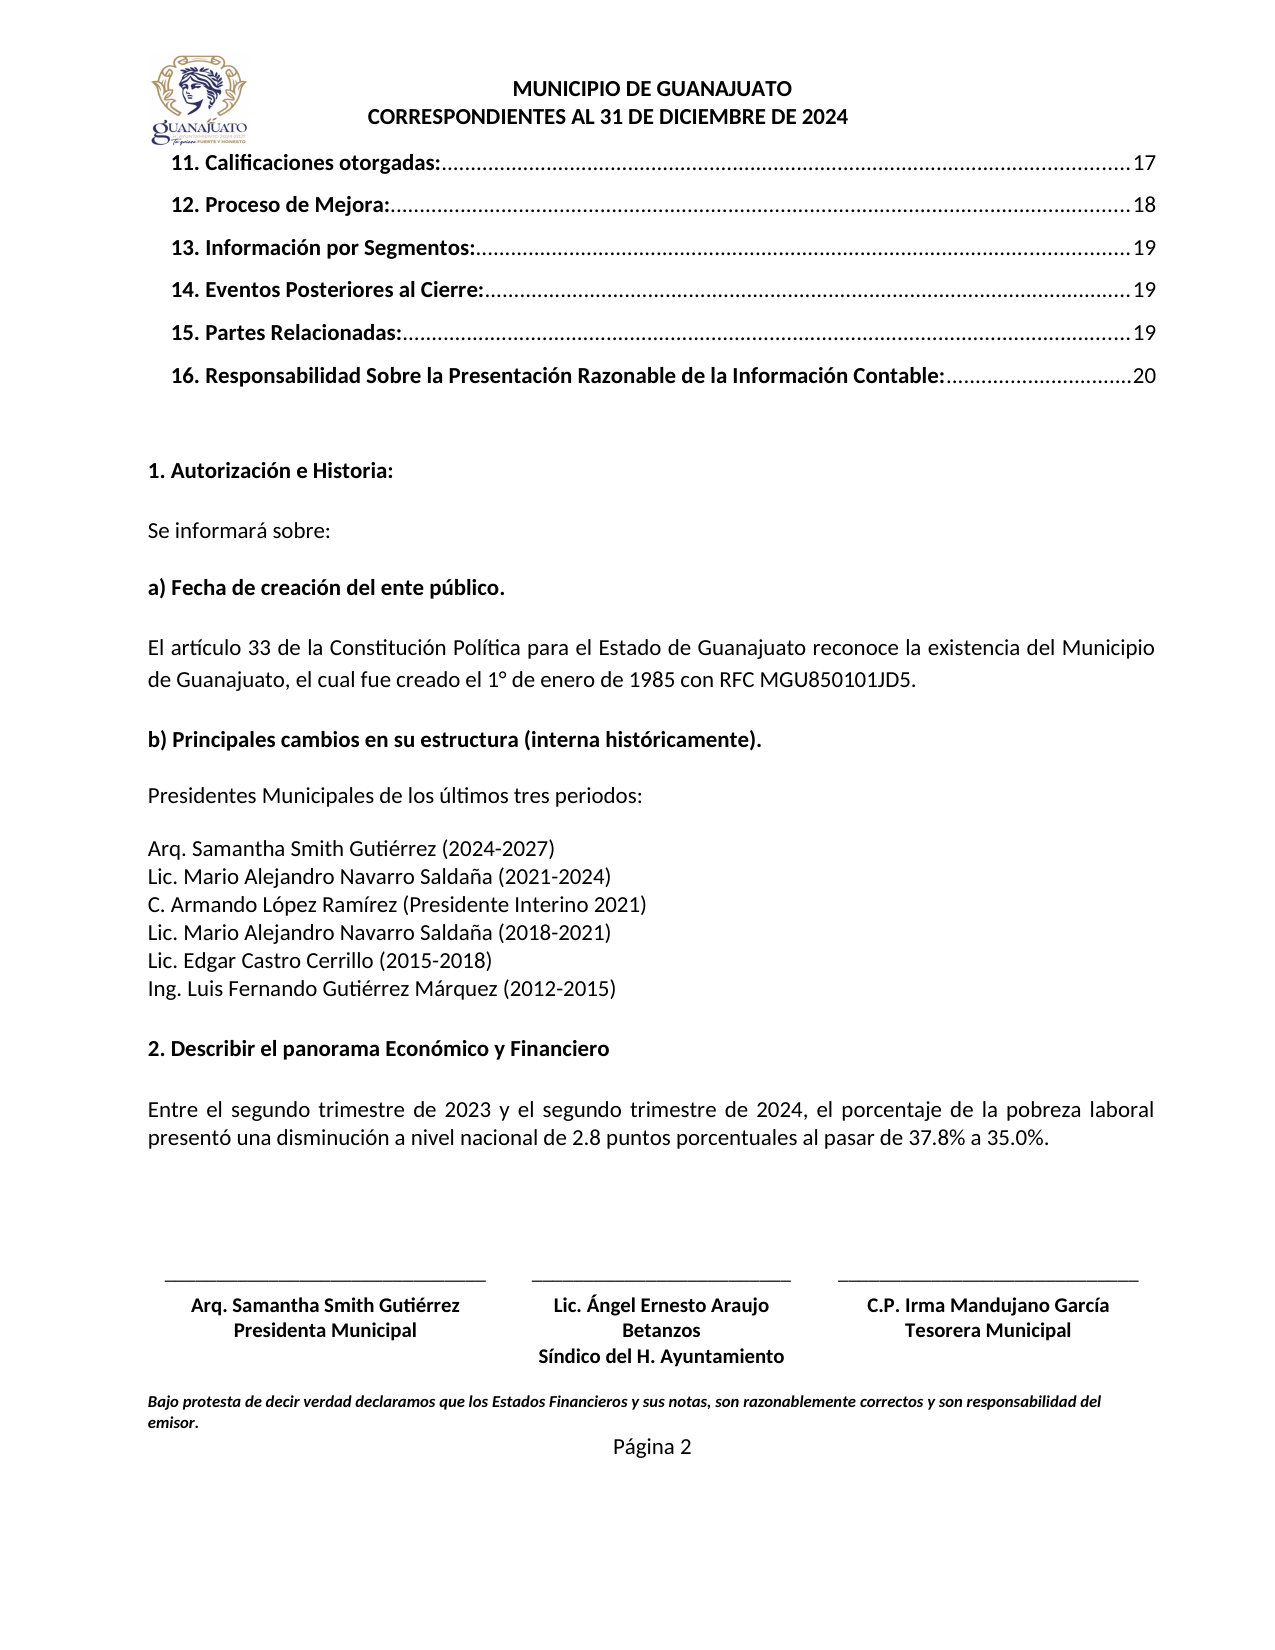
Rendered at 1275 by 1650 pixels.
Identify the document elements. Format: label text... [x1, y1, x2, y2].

subtitle 1. Autorización e Historia: [148, 456, 1157, 484]
text Ing. Luis Fernando Gutiérrez Márquez (2012-2015) [148, 974, 1157, 1002]
text b) Principales cambios en su estructura (interna históricamente). [148, 725, 1157, 753]
picture [147, 53, 250, 147]
text Presidentes Municipales de los últimos tres periodos: [148, 781, 1157, 809]
text Lic. Mario Alejandro Navarro Saldaña (2021-2024) [148, 862, 1157, 890]
text a) Fecha de creación del ente público. [148, 573, 1157, 601]
text Lic. Edgar Castro Cerrillo (2015-2018) [148, 946, 1157, 974]
text Se informará sobre: [148, 517, 1157, 544]
text C. Armando López Ramírez (Presidente Interino 2021) [148, 890, 1157, 918]
text Entre el segundo trimestre de 2023 y el segundo trimestre de 2024, el porcentaje de la pobreza laboral presentó una disminución a nivel nacional de 2.8 puntos porcentuales al pasar de 37.8% a 35.0%. [148, 1095, 1157, 1151]
text Lic. Mario Alejandro Navarro Saldaña (2018-2021) [148, 918, 1157, 946]
subtitle 2. Describir el panorama Económico y Financiero [148, 1034, 1157, 1063]
text Arq. Samantha Smith Gutiérrez (2024-2027) [148, 834, 1157, 862]
text El artículo 33 de la Constitución Política para el Estado de Guanajuato reconoce la existencia del Municipio de Guanajuato, el cual fue creado el 1° de enero de 1985 con RFC MGU850101JD5. [148, 633, 1157, 693]
